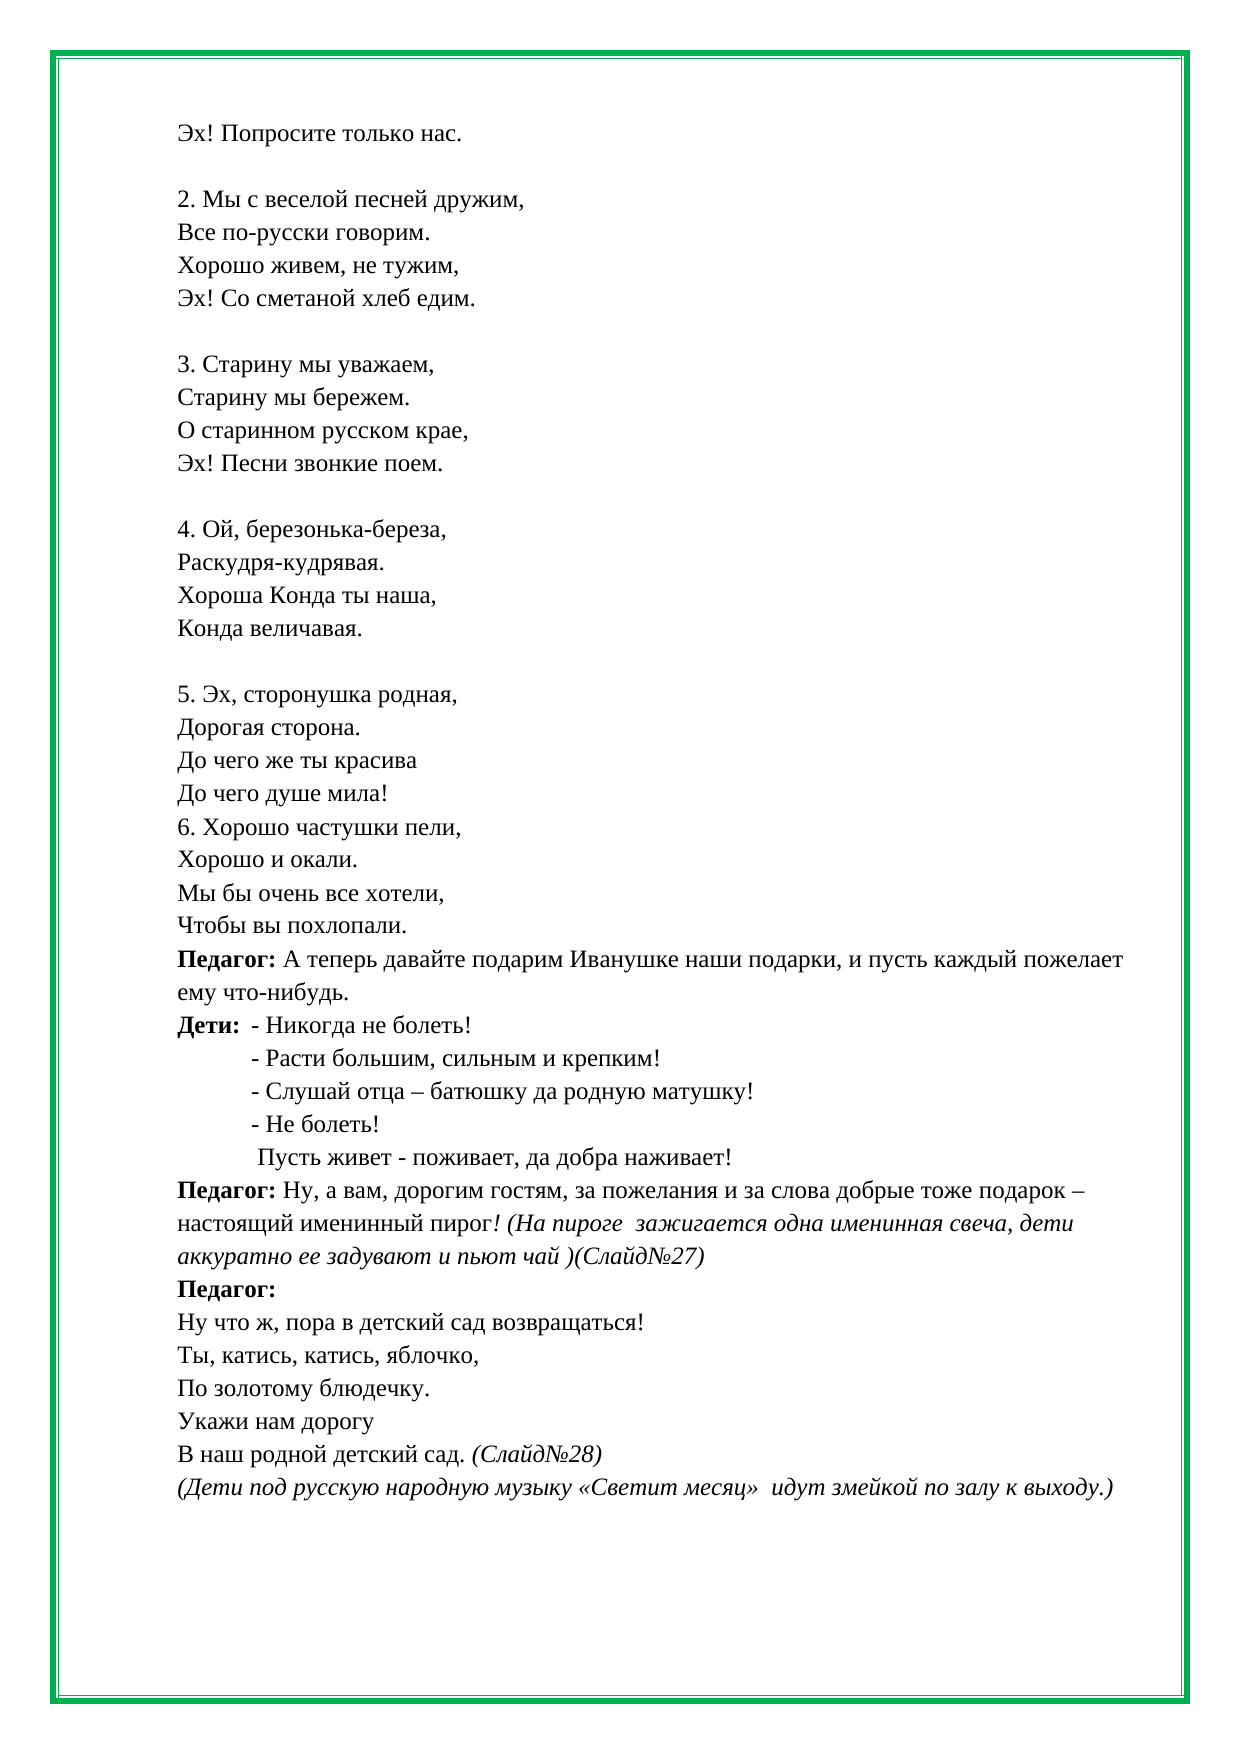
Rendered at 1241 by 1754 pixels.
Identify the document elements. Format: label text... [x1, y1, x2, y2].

text 6. Хорошо частушки пели, [177, 812, 1152, 840]
text Ты, катись, катись, яблочко, [177, 1340, 1152, 1369]
text Все по-русски говорим. [177, 217, 1152, 246]
text Педагог: Ну, а вам, дорогим гостям, за пожелания и за слова добрые тоже подарок – настоящий именинный пирог! (На пироге зажигается одна именинная свеча, дети аккуратно ее задувают и пьют чай )(Слайд№27) [177, 1175, 1152, 1269]
text - Расти большим, сильным и крепким! [177, 1043, 1152, 1071]
text Раскудря-кудрявая. [177, 547, 1152, 576]
text Дети: - Никогда не болеть! [177, 1010, 1152, 1038]
text 3. Старину мы уважаем, [177, 349, 1152, 378]
text Мы бы очень все хотели, [177, 878, 1152, 906]
text 2. Мы с веселой песней дружим, [177, 184, 1152, 213]
text Хорошо и окали. [177, 844, 1152, 873]
text Хороша Конда ты наша, [177, 580, 1152, 609]
text Педагог: А теперь давайте подарим Иванушке наши подарки, и пусть каждый пожелает ему что-нибудь. [177, 944, 1152, 1005]
text Укажи нам дорогу [177, 1406, 1152, 1435]
text Ну что ж, пора в детский сад возвращаться! [177, 1307, 1152, 1336]
text Эх! Песни звонкие поем. [177, 448, 1152, 477]
text - Не болеть! [177, 1109, 1152, 1137]
text В наш родной детский сад. (Слайд№28) [177, 1439, 1152, 1468]
text Эх! Попросите только нас. [177, 118, 1152, 147]
text Хорошо живем, не тужим, [177, 250, 1152, 279]
text По золотому блюдечку. [177, 1373, 1152, 1402]
text 5. Эх, сторонушка родная, [177, 679, 1152, 708]
text О старинном русском крае, [177, 415, 1152, 444]
text Эх! Со сметаной хлеб едим. [177, 283, 1152, 312]
text До чего душе мила! [177, 778, 1152, 807]
text Чтобы вы похлопали. [177, 911, 1152, 939]
text Дорогая сторона. [177, 712, 1152, 741]
text До чего же ты красива [177, 746, 1152, 774]
text Конда величавая. [177, 613, 1152, 642]
text Пусть живет - поживает, да добра наживает! [177, 1142, 1152, 1171]
text Старину мы бережем. [177, 382, 1152, 411]
text (Дети под русскую народную музыку «Светит месяц» идут змейкой по залу к выходу.) [177, 1472, 1152, 1501]
text 4. Ой, березонька-береза, [177, 514, 1152, 543]
text - Слушай отца – батюшку да родную матушку! [177, 1076, 1152, 1104]
text Педагог: [177, 1274, 1152, 1303]
